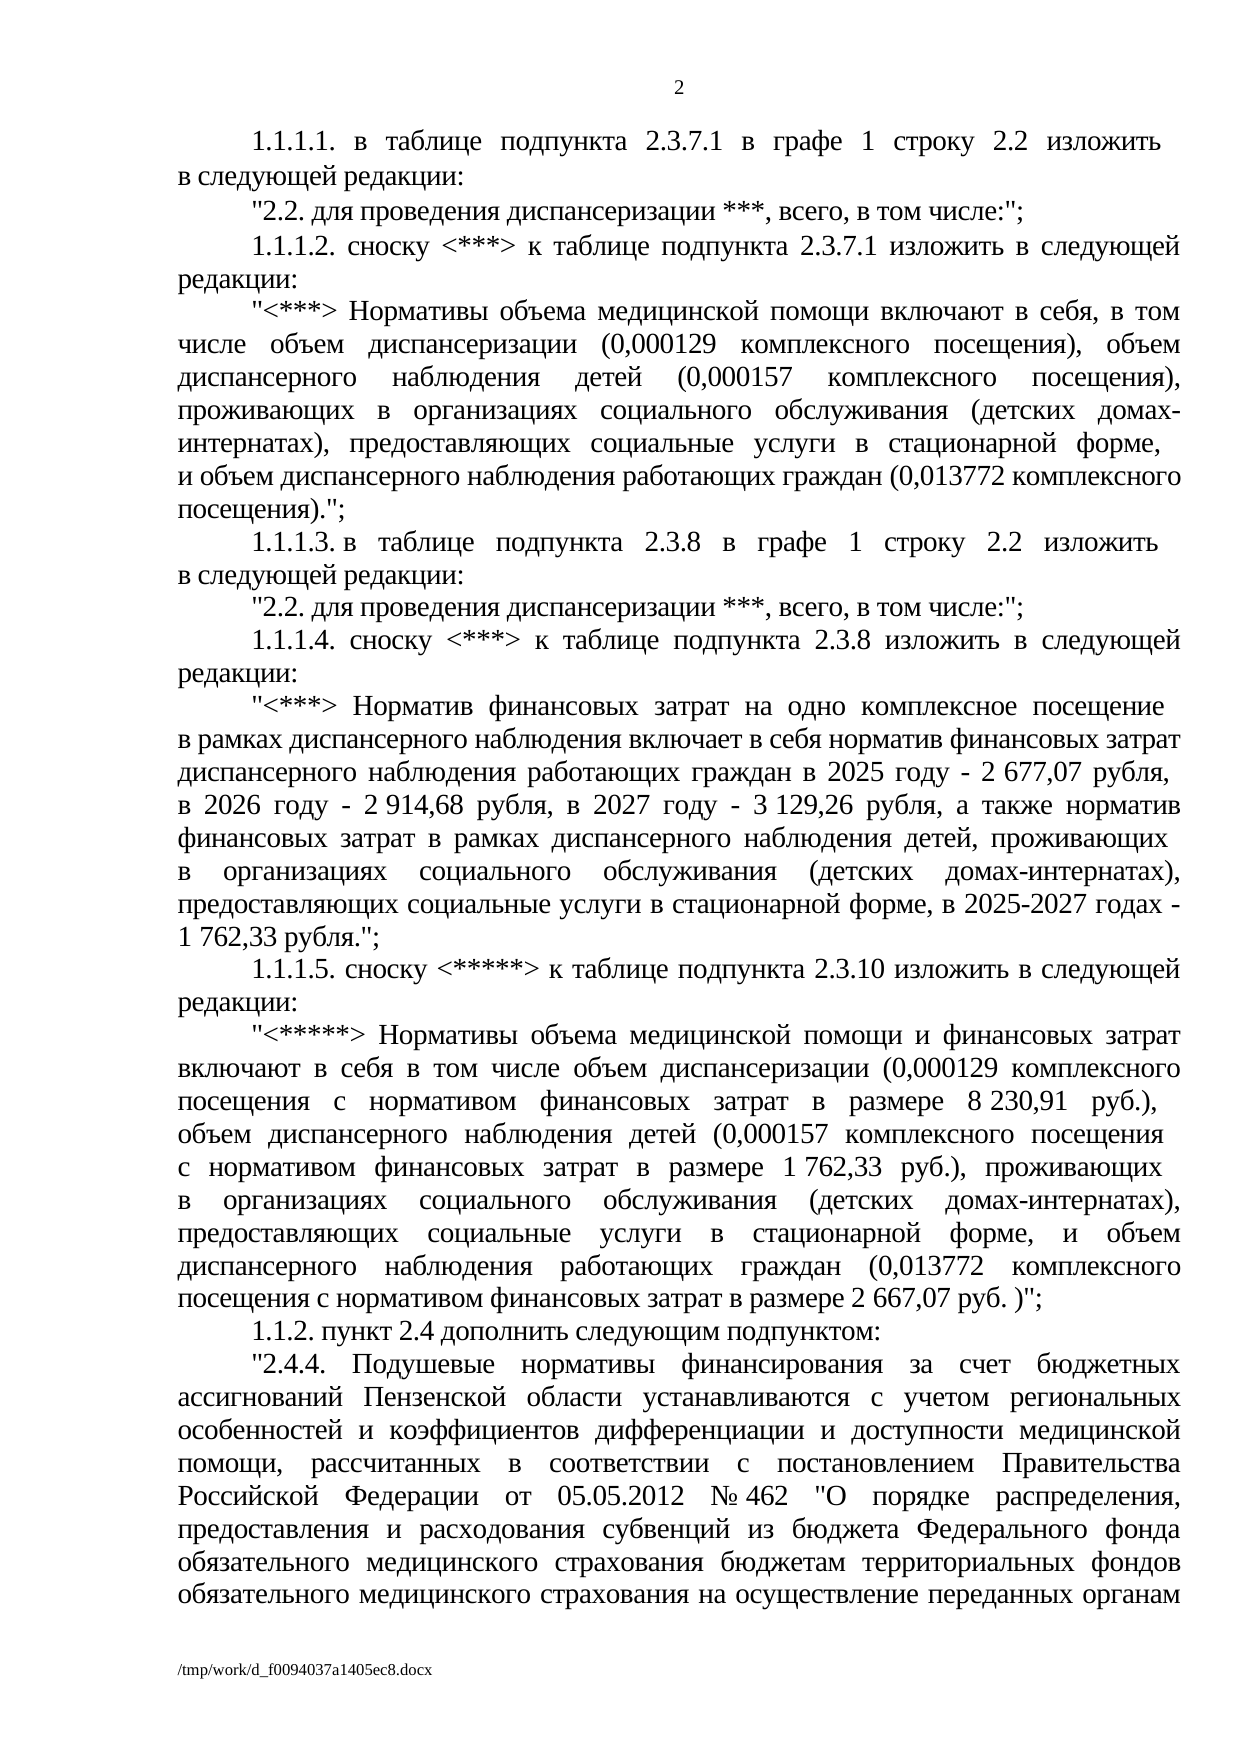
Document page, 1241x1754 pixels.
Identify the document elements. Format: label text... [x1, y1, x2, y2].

text "<***> Нормативы объема медицинской помощи включают в себя, в том числе объем диспансеризации (0,000129 комплексного посещения), объем диспансерного наблюдения детей (0,000157 комплексного посещения), проживающих в организациях социального обслуживания (детских домах-интернатах), предоставляющих социальные услуги в стационарной форме, и объем диспансерного наблюдения работающих граждан (0,013772 комплексного посещения)."; [177, 294, 1181, 525]
text "2.2. для проведения диспансеризации ***, всего, в том числе:"; [177, 591, 1181, 623]
text 1.1.1.4. сноску <***> к таблице подпункта 2.3.8 изложить в следующей редакции: [177, 623, 1181, 689]
text 1.1.1.3. в таблице подпункта 2.3.8 в графе 1 строку 2.2 изложить в следующей редакции: [177, 525, 1181, 591]
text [177, 1347, 1181, 1610]
text "<*****> Нормативы объема медицинской помощи и финансовых затрат включают в себя в том числе объем диспансеризации (0,000129 комплексного посещения с нормативом финансовых затрат в размере 8 230,91 руб.), объем диспансерного наблюдения детей (0,000157 комплексного посещения с нормативом финансовых затрат в размере 1 762,33 руб.), проживающих в организациях социального обслуживания (детских домах-интернатах), предоставляющих социальные услуги в стационарной форме, и объем диспансерного наблюдения работающих граждан (0,013772 комплексного посещения с нормативом финансовых затрат в размере 2 667,07 руб. )"; [177, 1018, 1181, 1314]
text 1.1.1.1. в таблице подпункта 2.3.7.1 в графе 1 строку 2.2 изложить в следующей редакции: [177, 123, 1181, 192]
text "2.2. для проведения диспансеризации ***, всего, в том числе:"; [177, 193, 1181, 227]
text 1.1.1.2. сноску <***> к таблице подпункта 2.3.7.1 изложить в следующей редакции: [177, 229, 1181, 294]
text 1.1.2. пункт 2.4 дополнить следующим подпунктом: [177, 1314, 1181, 1347]
text "<***> Норматив финансовых затрат на одно комплексное посещение в рамках диспансерного наблюдения включает в себя норматив финансовых затрат диспансерного наблюдения работающих граждан в 2025 году - 2 677,07 рубля, в 2026 году - 2 914,68 рубля, в 2027 году - 3 129,26 рубля, а также норматив финансовых затрат в рамках диспансерного наблюдения детей, проживающих в организациях социального обслуживания (детских домах-интернатах), предоставляющих социальные услуги в стационарной форме, в 2025-2027 годах - 1 762,33 рубля."; [177, 689, 1181, 952]
text 1.1.1.5. сноску <*****> к таблице подпункта 2.3.10 изложить в следующей редакции: [177, 952, 1181, 1018]
